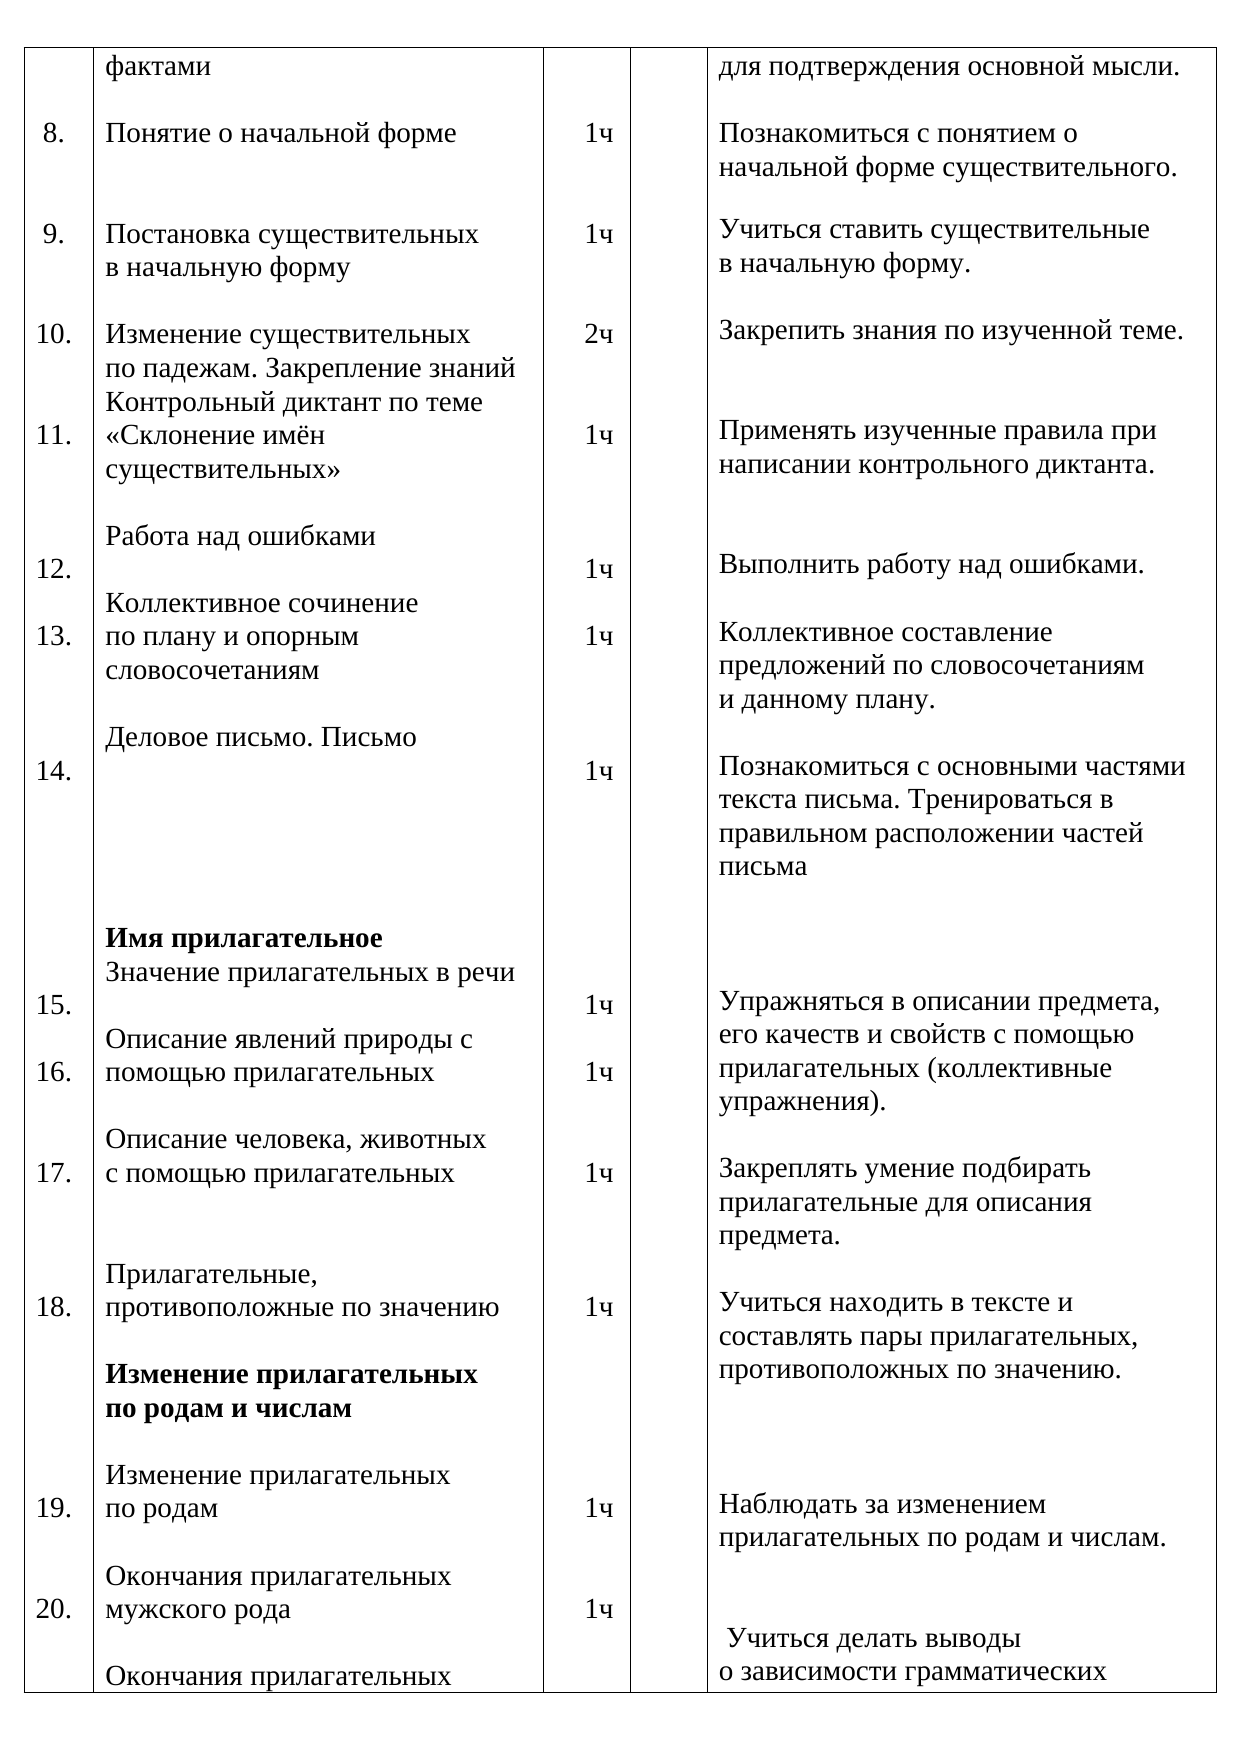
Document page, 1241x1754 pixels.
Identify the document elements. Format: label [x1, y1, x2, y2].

table_cell [708, 48, 1216, 1692]
table_cell [25, 48, 93, 1692]
table_cell [94, 48, 543, 1692]
table_cell [544, 48, 630, 1692]
table_cell [631, 48, 707, 1692]
